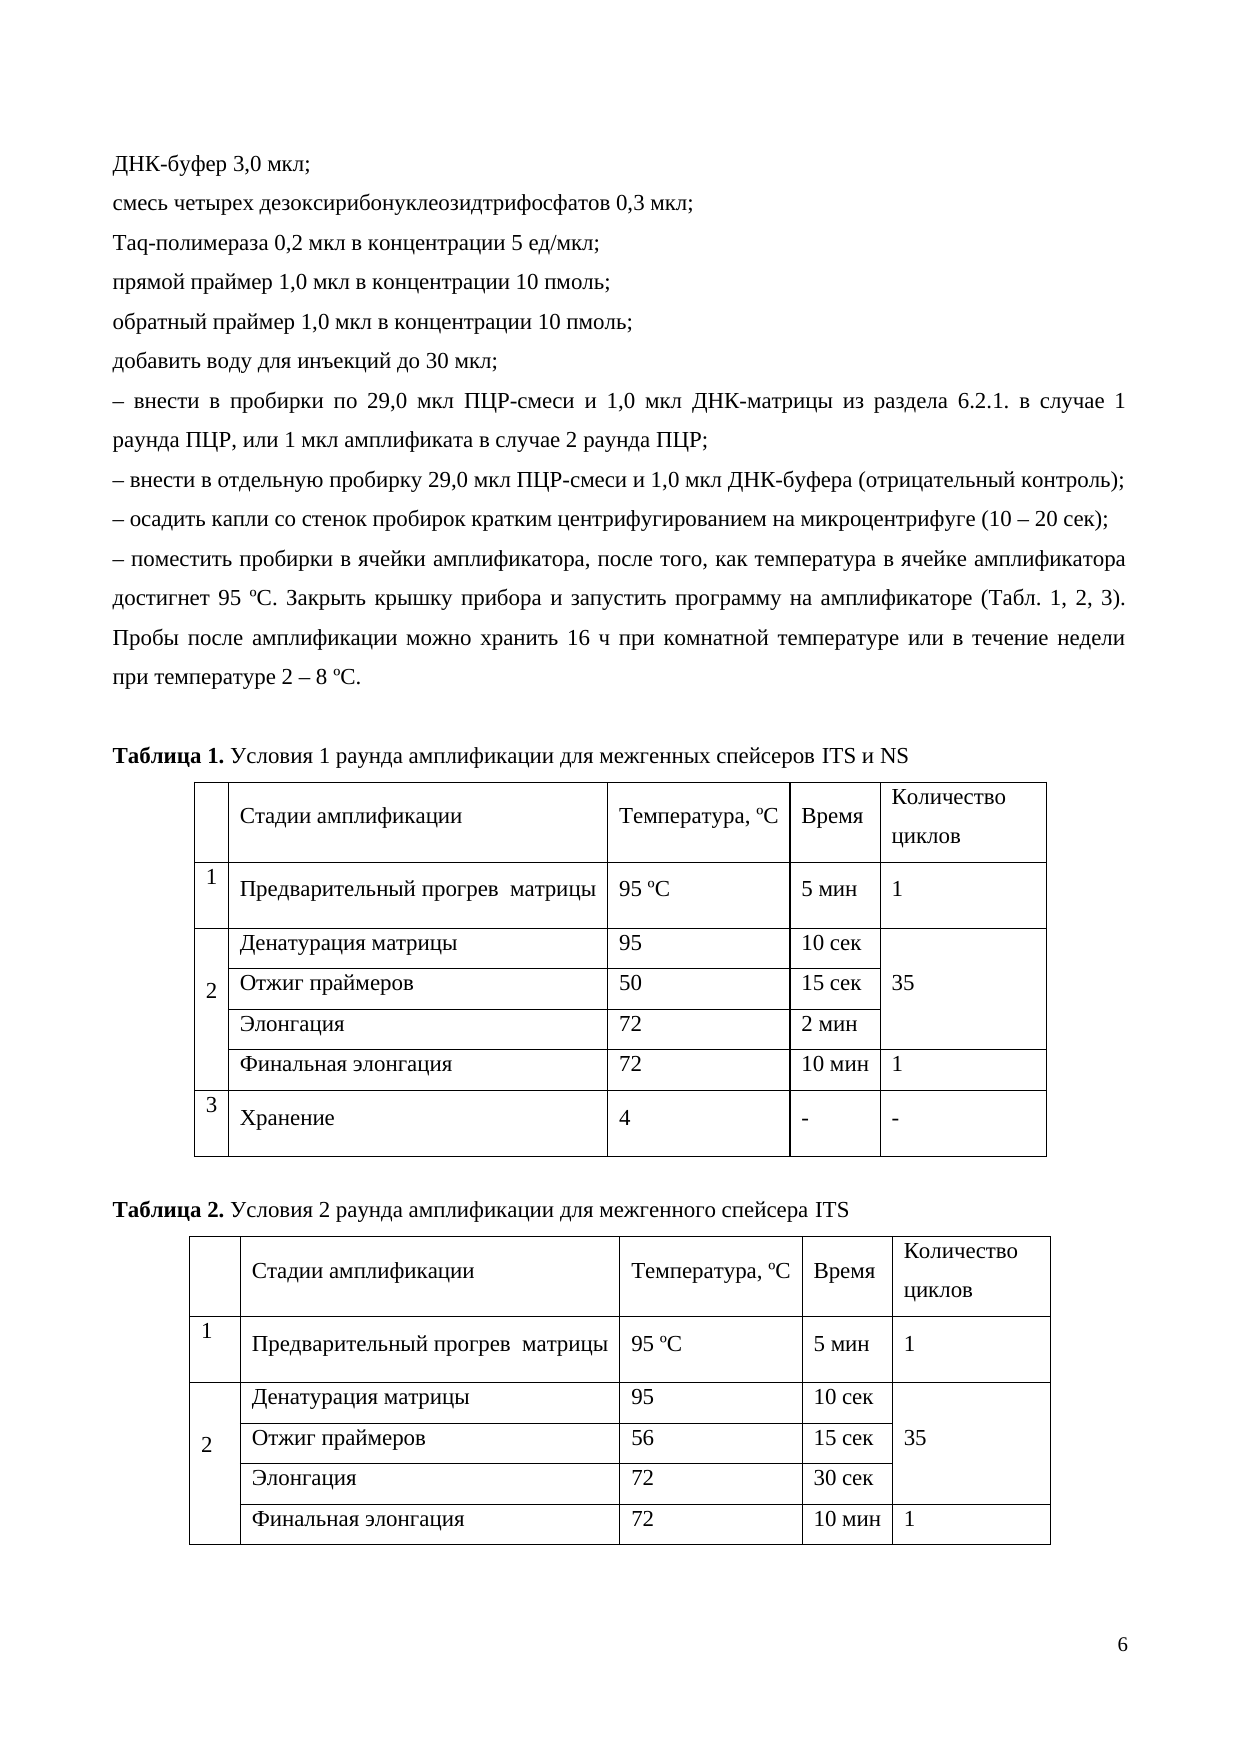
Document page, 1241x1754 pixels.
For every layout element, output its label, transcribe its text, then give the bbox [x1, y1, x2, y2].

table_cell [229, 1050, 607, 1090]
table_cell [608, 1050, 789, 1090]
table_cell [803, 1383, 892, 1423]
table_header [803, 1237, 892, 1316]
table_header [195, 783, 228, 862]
text ДНК-буфер 3,0 мкл; [112, 150, 1128, 176]
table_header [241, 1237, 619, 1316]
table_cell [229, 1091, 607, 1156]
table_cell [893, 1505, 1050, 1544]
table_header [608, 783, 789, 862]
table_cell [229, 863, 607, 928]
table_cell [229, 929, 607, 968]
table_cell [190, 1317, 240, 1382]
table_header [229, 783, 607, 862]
text – внести в отдельную пробирку 29,0 мкл ПЦР-смеси и 1,0 мкл ДНК-буфера (отрицательный контроль); [112, 466, 1128, 492]
text – поместить пробирки в ячейки амплификатора, после того, как температура в ячейке амплификатора достигнет 95 ºС. Закрыть крышку прибора и запустить программу на амплификаторе (Табл. 1, 2, 3). Пробы после амплификации можно хранить 16 ч при комнатной температуре или в течение недели при температуре 2 – 8 ºС. [112, 545, 1128, 689]
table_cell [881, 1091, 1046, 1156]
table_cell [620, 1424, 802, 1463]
text прямой праймер 1,0 мкл в концентрации 10 пмоль; [112, 268, 1128, 295]
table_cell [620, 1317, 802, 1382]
text смесь четырех дезоксирибонуклеозидтрифосфатов 0,3 мкл; [112, 189, 1128, 216]
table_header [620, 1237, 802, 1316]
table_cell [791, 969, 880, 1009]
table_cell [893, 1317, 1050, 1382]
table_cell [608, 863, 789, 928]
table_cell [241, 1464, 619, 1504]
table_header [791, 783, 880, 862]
text – осадить капли со стенок пробирок кратким центрифугированием на микроцентрифуге (10 – 20 сек); [112, 505, 1128, 532]
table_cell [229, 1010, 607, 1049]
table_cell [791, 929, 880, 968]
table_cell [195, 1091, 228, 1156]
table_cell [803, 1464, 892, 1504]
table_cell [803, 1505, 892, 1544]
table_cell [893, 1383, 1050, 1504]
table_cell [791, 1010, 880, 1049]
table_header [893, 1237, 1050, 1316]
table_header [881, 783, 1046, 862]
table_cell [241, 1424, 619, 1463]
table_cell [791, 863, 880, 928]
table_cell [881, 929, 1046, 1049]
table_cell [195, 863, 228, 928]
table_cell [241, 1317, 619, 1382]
text Таблица 2. Условия 2 раунда амплификации для межгенного спейсера ITS [112, 1197, 1128, 1223]
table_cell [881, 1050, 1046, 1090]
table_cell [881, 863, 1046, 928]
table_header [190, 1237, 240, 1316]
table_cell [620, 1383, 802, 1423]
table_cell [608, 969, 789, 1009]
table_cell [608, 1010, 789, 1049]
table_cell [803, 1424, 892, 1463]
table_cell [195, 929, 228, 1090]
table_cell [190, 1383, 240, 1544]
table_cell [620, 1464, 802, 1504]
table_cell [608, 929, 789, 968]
text добавить воду для инъекций до 30 мкл; [112, 347, 1128, 374]
text обратный праймер 1,0 мкл в концентрации 10 пмоль; [112, 308, 1128, 334]
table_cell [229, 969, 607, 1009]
text – внести в пробирки по 29,0 мкл ПЦР-смеси и 1,0 мкл ДНК-матрицы из раздела 6.2.1. в случае 1 раунда ПЦР, или 1 мкл амплификата в случае 2 раунда ПЦР; [112, 387, 1128, 453]
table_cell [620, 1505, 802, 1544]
text Taq-полимераза 0,2 мкл в концентрации 5 ед/мкл; [112, 229, 1128, 255]
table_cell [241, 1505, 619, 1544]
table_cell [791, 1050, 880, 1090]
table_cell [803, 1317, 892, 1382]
text Таблица 1. Условия 1 раунда амплификации для межгенных спейсеров ITS и NS [112, 742, 1128, 768]
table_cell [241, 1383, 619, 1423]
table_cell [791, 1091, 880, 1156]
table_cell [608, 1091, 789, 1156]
